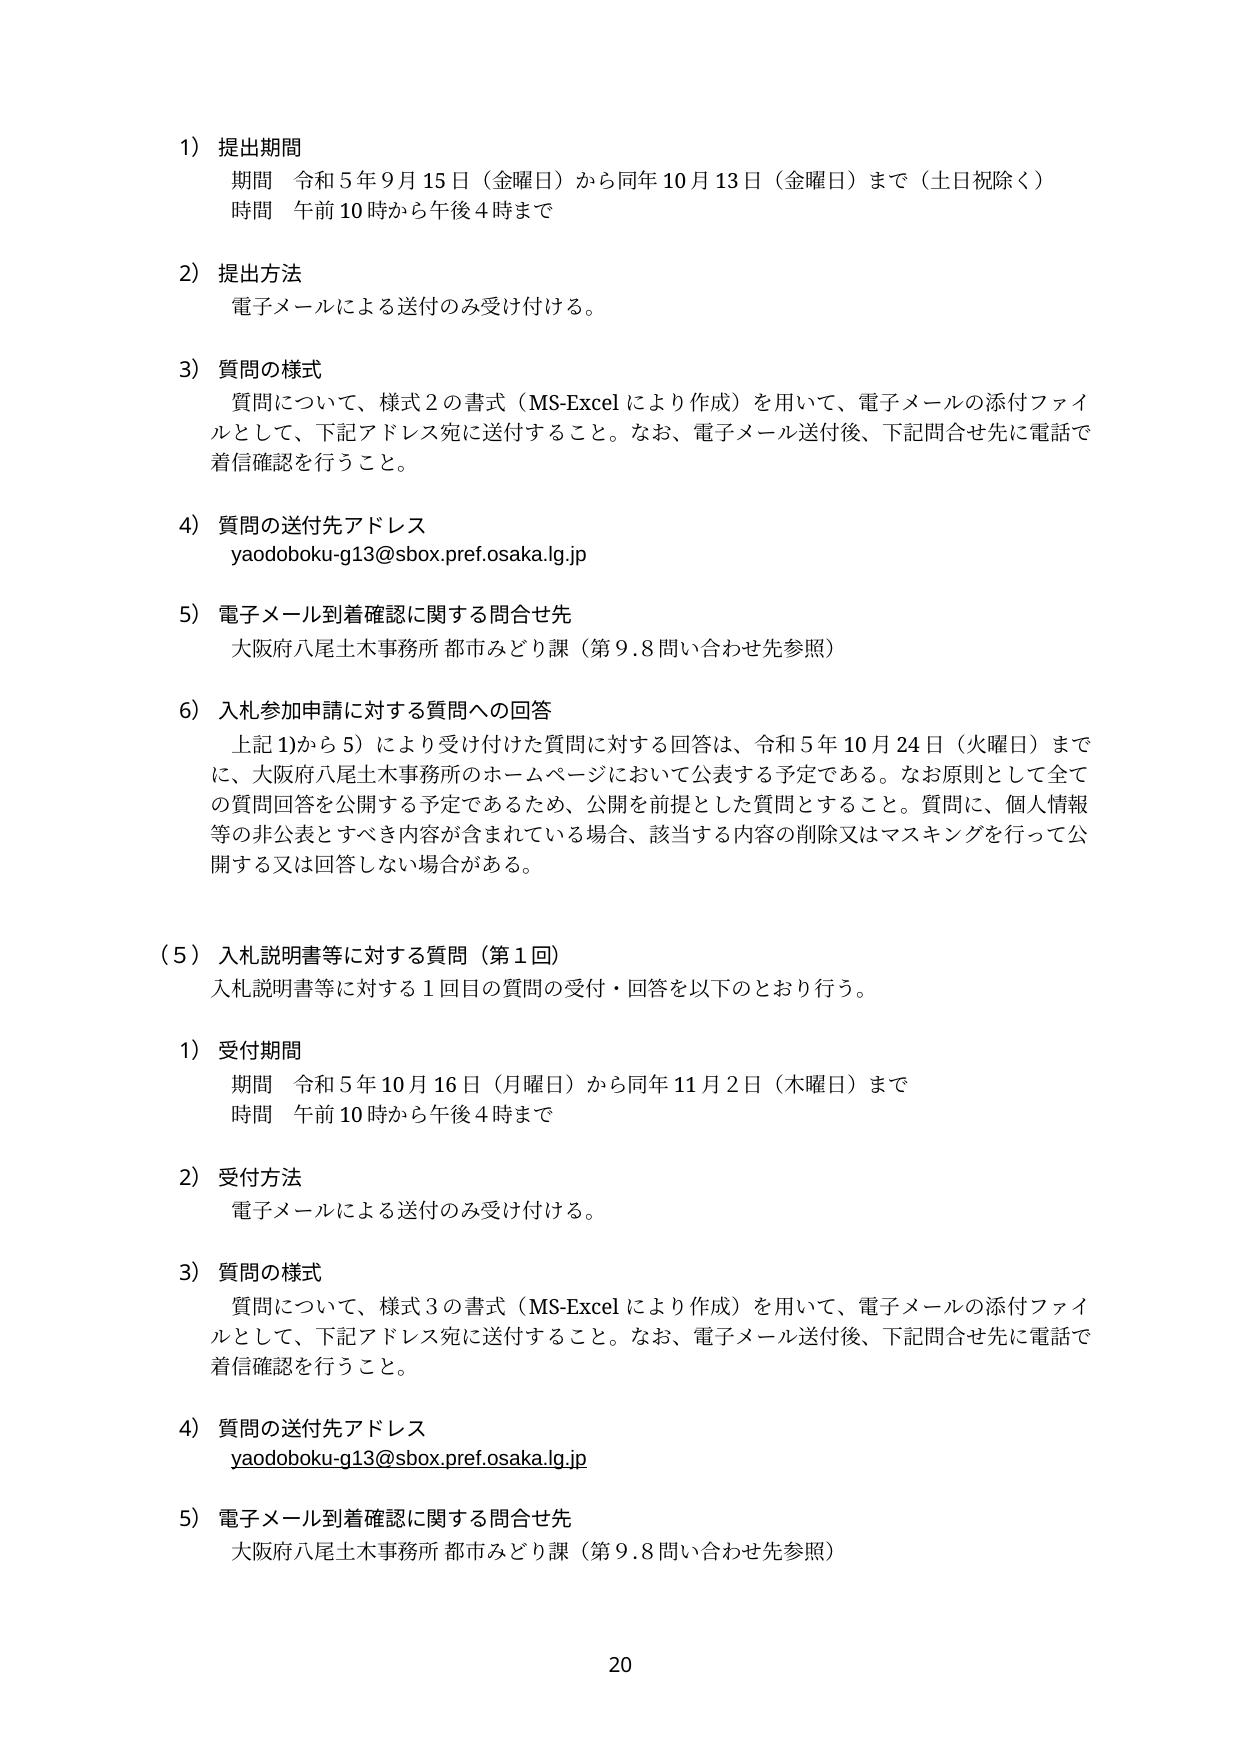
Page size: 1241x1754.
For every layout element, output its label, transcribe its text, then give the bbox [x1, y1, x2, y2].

subtitle 質問の送付先アドレス [179, 1408, 1092, 1446]
subtitle 提出期間 [179, 127, 1092, 164]
text yaodoboku-g13@sbox.pref.osaka.lg.jp [148, 1446, 1092, 1470]
text yaodoboku-g13@sbox.pref.osaka.lg.jp [210, 542, 1092, 566]
text 質問について、様式３の書式（MS-Excel により作成）を用いて、電子メールの添付ファイルとして、下記アドレス宛に送付すること。なお、電子メール送付後、下記問合せ先に電話で着信確認を行うこと。 [210, 1290, 1092, 1380]
subtitle 入札説明書等に対する質問（第１回） [137, 935, 1092, 972]
subtitle 電子メール到着確認に関する問合せ先 [179, 595, 1092, 632]
subtitle 質問の様式 [179, 1253, 1092, 1290]
subtitle 受付期間 [179, 1031, 1092, 1068]
text 電子メールによる送付のみ受け付ける。 [148, 1194, 1092, 1224]
text 上記1)から5）により受け付けた質問に対する回答は、令和５年10月24日（火曜日）までに、大阪府八尾土木事務所のホームページにおいて公表する予定である。なお原則として全ての質問回答を公開する予定であるため、公開を前提とした質問とすること。質問に、個人情報等の非公表とすべき内容が含まれている場合、該当する内容の削除又はマスキングを行って公開する又は回答しない場合がある。 [210, 728, 1092, 878]
subtitle 提出方法 [179, 253, 1092, 291]
text 質問について、様式２の書式（MS-Excel により作成）を用いて、電子メールの添付ファイルとして、下記アドレス宛に送付すること。なお、電子メール送付後、下記問合せ先に電話で着信確認を行うこと。 [210, 386, 1092, 476]
text 時間 午前10時から午後４時まで [210, 194, 1092, 225]
text 入札説明書等に対する１回目の質問の受付・回答を以下のとおり行う。 [148, 972, 1092, 1002]
subtitle 電子メール到着確認に関する問合せ先 [179, 1498, 1092, 1536]
subtitle 質問の様式 [179, 349, 1092, 386]
text 大阪府八尾土木事務所 都市みどり課（第９.８問い合わせ先参照） [210, 1536, 1092, 1566]
text 期間 令和５年９月15日（金曜日）から同年10月13日（金曜日）まで（土日祝除く） [210, 164, 1092, 194]
subtitle 質問の送付先アドレス [179, 505, 1092, 542]
subtitle 受付方法 [179, 1157, 1092, 1194]
text 大阪府八尾土木事務所 都市みどり課（第９.８問い合わせ先参照） [210, 632, 1092, 662]
subtitle 入札参加申請に対する質問への回答 [179, 691, 1092, 728]
text 時間 午前10時から午後４時まで [148, 1098, 1092, 1128]
text 期間 令和５年10月16日（月曜日）から同年11月２日（木曜日）まで [148, 1068, 1092, 1098]
text 電子メールによる送付のみ受け付ける。 [210, 291, 1092, 321]
